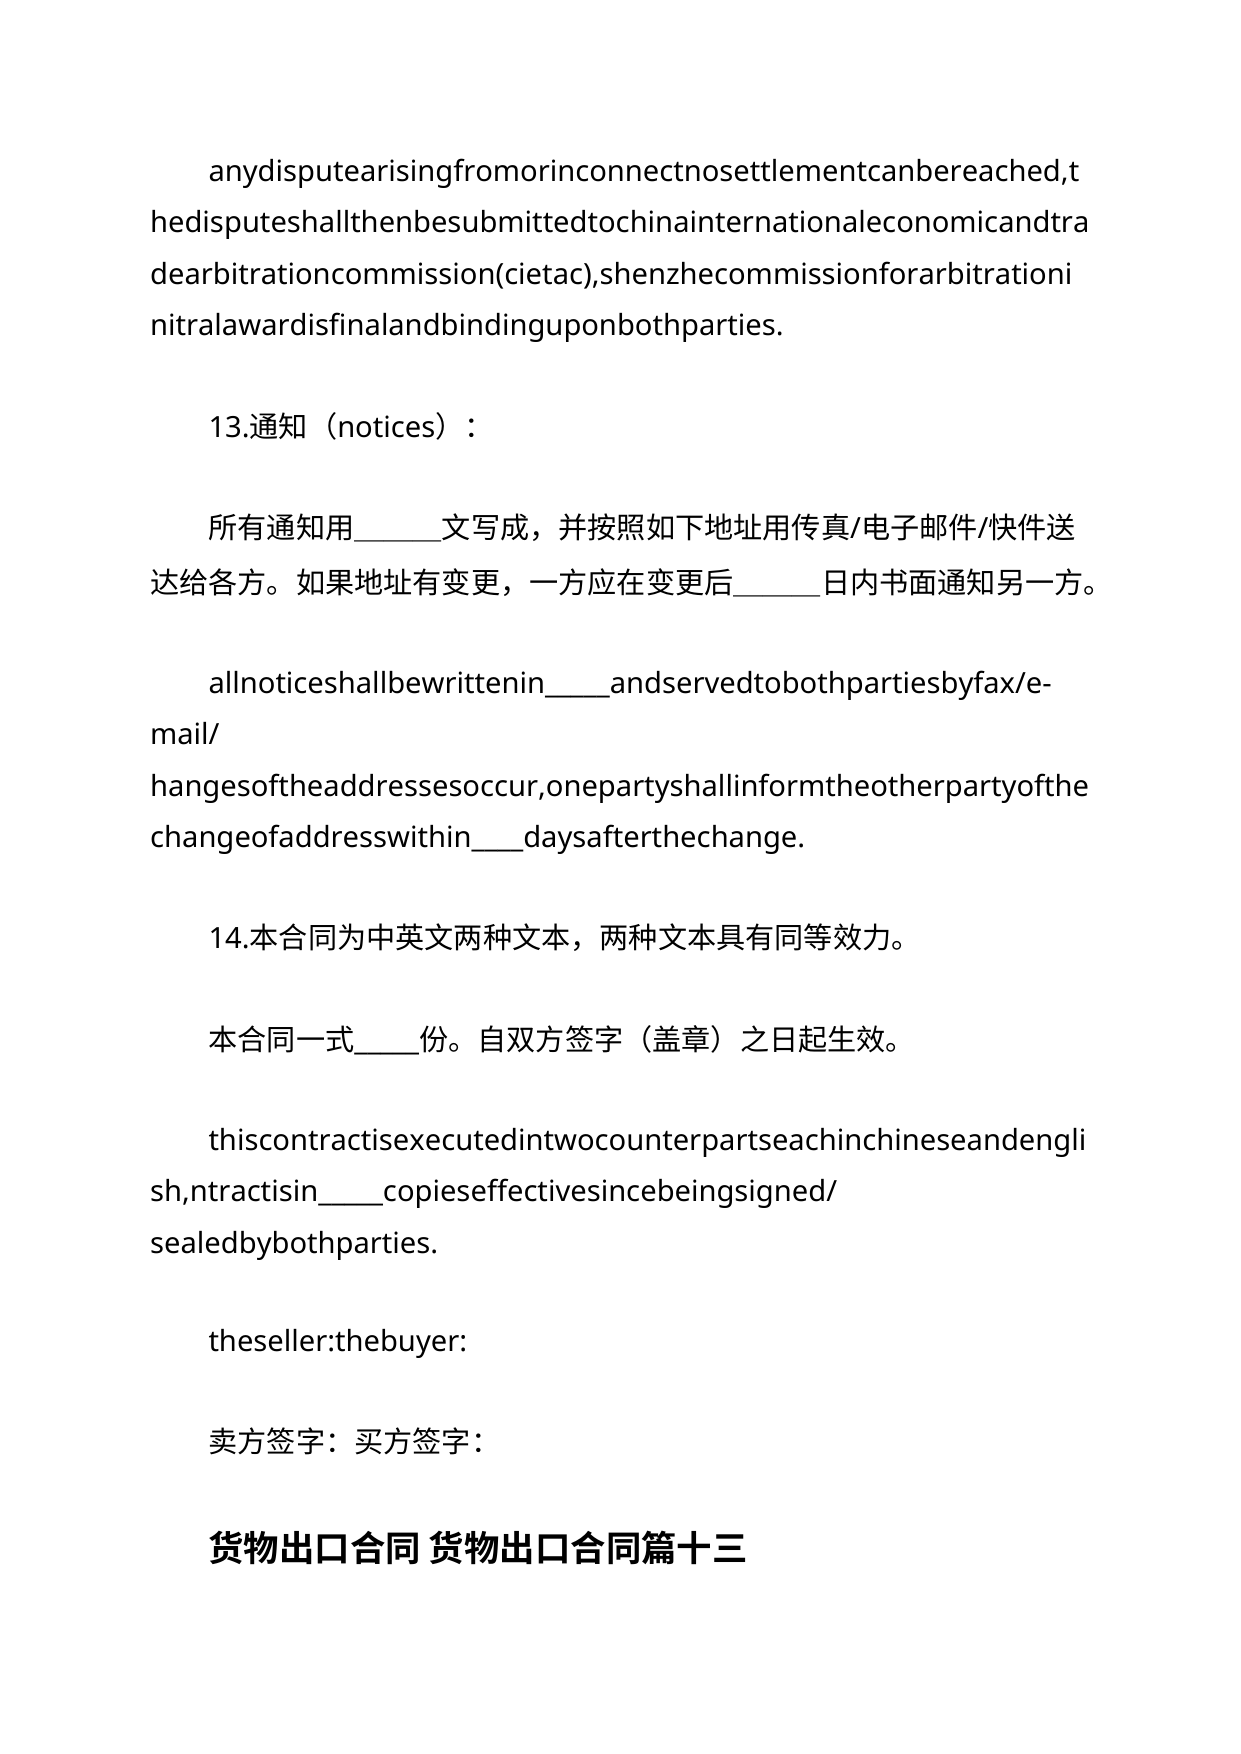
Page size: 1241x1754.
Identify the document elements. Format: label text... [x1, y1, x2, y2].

text 货物出口合同 货物出口合同篇十三 [150, 1521, 1090, 1572]
text 卖方签字：买方签字： [150, 1419, 1090, 1461]
text thiscontractisexecutedintwocounterpartseachinchineseandenglish,ntractisin_____copieseffectivesincebeingsigned/sealedbybothparties. [150, 1119, 1090, 1262]
text 14.本合同为中英文两种文本，两种文本具有同等效力。 [150, 915, 1090, 957]
text 本合同一式_____份。自双方签字（盖章）之日起生效。 [150, 1017, 1090, 1059]
text allnoticeshallbewrittenin_____andservedtobothpartiesbyfax/e-mail/hangesoftheaddressesoccur,onepartyshallinformtheotherpartyofthechangeofaddresswithin____daysafterthechange. [150, 662, 1090, 856]
text 13.通知（notices）： [150, 403, 1090, 446]
text theseller:thebuyer: [150, 1321, 1090, 1360]
text anydisputearisingfromorinconnectnosettlementcanbereached,thedisputeshallthenbesubmittedtochinainternationaleconomicandtradearbitrationcommission(cietac),shenzhecommissionforarbitrationinitralawardisfinalandbindinguponbothparties. [150, 150, 1090, 344]
text 所有通知用＿＿＿文写成，并按照如下地址用传真/电子邮件/快件送达给各方。如果地址有变更，一方应在变更后＿＿＿日内书面通知另一方。 [150, 505, 1090, 602]
